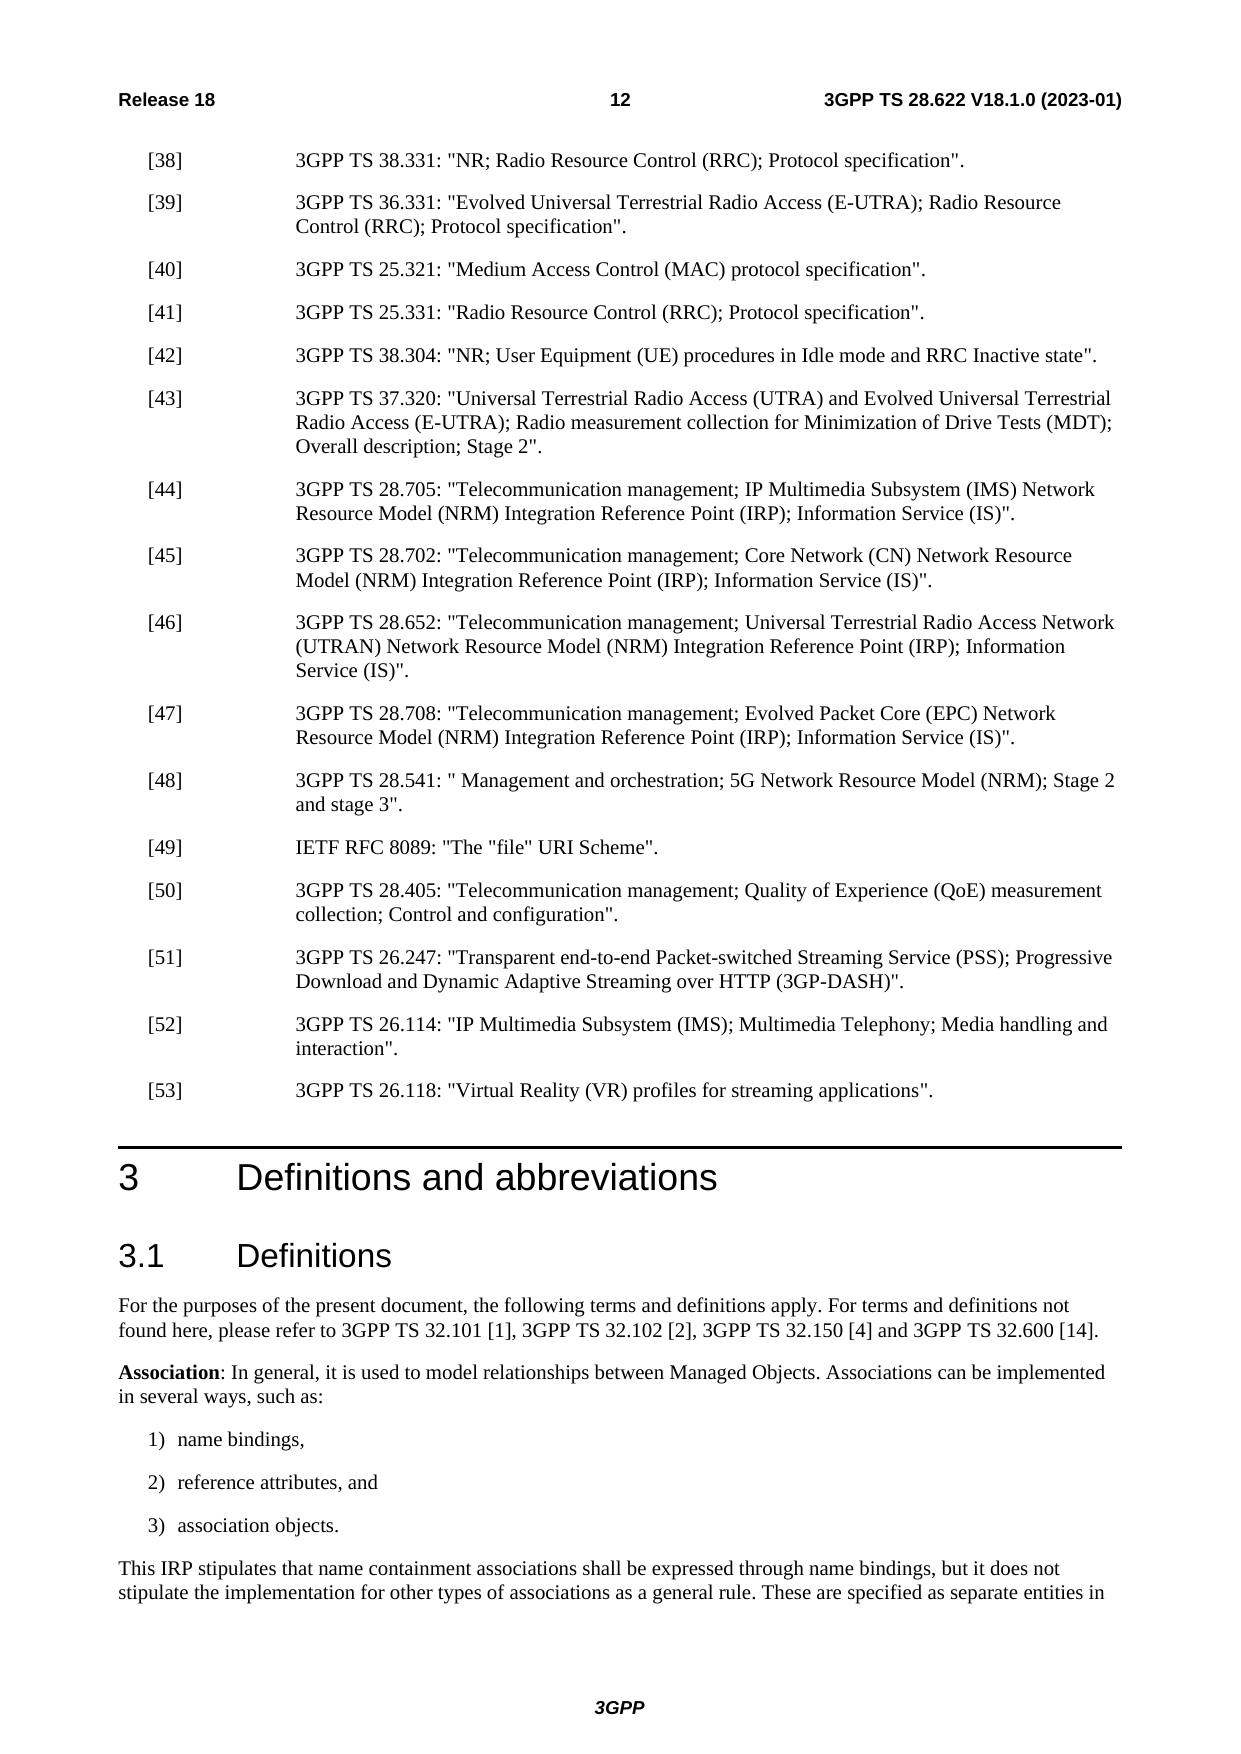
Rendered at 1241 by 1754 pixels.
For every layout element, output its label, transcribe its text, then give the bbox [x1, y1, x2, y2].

text 1) name bindings, [148, 1427, 1122, 1451]
text [51] 3GPP TS 26.247: "Transparent end-to-end Packet-switched Streaming Service (PSS); Progressive Download and Dynamic Adaptive Streaming over HTTP (3GP-DASH)". [148, 945, 1122, 993]
text [47] 3GPP TS 28.708: "Telecommunication management; Evolved Packet Core (EPC) Network Resource Model (NRM) Integration Reference Point (IRP); Information Service (IS)". [148, 701, 1122, 749]
text [40] 3GPP TS 25.321: "Medium Access Control (MAC) protocol specification". [148, 257, 1122, 281]
text [38] 3GPP TS 38.331: "NR; Radio Resource Control (RRC); Protocol specification". [148, 147, 1122, 172]
text [45] 3GPP TS 28.702: "Telecommunication management; Core Network (CN) Network Resource Model (NRM) Integration Reference Point (IRP); Information Service (IS)". [148, 543, 1122, 592]
text 3) association objects. [148, 1513, 1122, 1537]
text [49] IETF RFC 8089: "The "file" URI Scheme". [148, 835, 1122, 859]
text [118, 1556, 1122, 1604]
text [43] 3GPP TS 37.320: "Universal Terrestrial Radio Access (UTRA) and Evolved Universal Terrestrial Radio Access (E-UTRA); Radio measurement collection for Minimization of Drive Tests (MDT); Overall description; Stage 2". [148, 386, 1122, 458]
text Association: In general, it is used to model relationships between Managed Objects. Associations can be implemented in several ways, such as: [118, 1360, 1122, 1408]
text [41] 3GPP TS 25.331: "Radio Resource Control (RRC); Protocol specification". [148, 300, 1122, 324]
text [42] 3GPP TS 38.304: "NR; User Equipment (UE) procedures in Idle mode and RRC Inactive state". [148, 343, 1122, 367]
text [39] 3GPP TS 36.331: "Evolved Universal Terrestrial Radio Access (E-UTRA); Radio Resource Control (RRC); Protocol specification". [148, 190, 1122, 238]
text [48] 3GPP TS 28.541: " Management and orchestration; 5G Network Resource Model (NRM); Stage 2 and stage 3". [148, 768, 1122, 816]
text [52] 3GPP TS 26.114: "IP Multimedia Subsystem (IMS); Multimedia Telephony; Media handling and interaction". [148, 1012, 1122, 1060]
text 2) reference attributes, and [148, 1470, 1122, 1494]
text [46] 3GPP TS 28.652: "Telecommunication management; Universal Terrestrial Radio Access Network (UTRAN) Network Resource Model (NRM) Integration Reference Point (IRP); Information Service (IS)". [148, 610, 1122, 682]
text [50] 3GPP TS 28.405: "Telecommunication management; Quality of Experience (QoE) measurement collection; Control and configuration". [148, 878, 1122, 926]
subtitle 3 Definitions and abbreviations [118, 1149, 1122, 1199]
text For the purposes of the present document, the following terms and definitions apply. For terms and definitions not found here, please refer to 3GPP TS 32.101 [1], 3GPP TS 32.102 [2], 3GPP TS 32.150 [4] and 3GPP TS 32.600 [14]. [118, 1293, 1122, 1342]
text [44] 3GPP TS 28.705: "Telecommunication management; IP Multimedia Subsystem (IMS) Network Resource Model (NRM) Integration Reference Point (IRP); Information Service (IS)". [148, 477, 1122, 525]
text [53] 3GPP TS 26.118: "Virtual Reality (VR) profiles for streaming applications". [148, 1078, 1122, 1102]
subtitle 3.1 Definitions [118, 1236, 1122, 1275]
